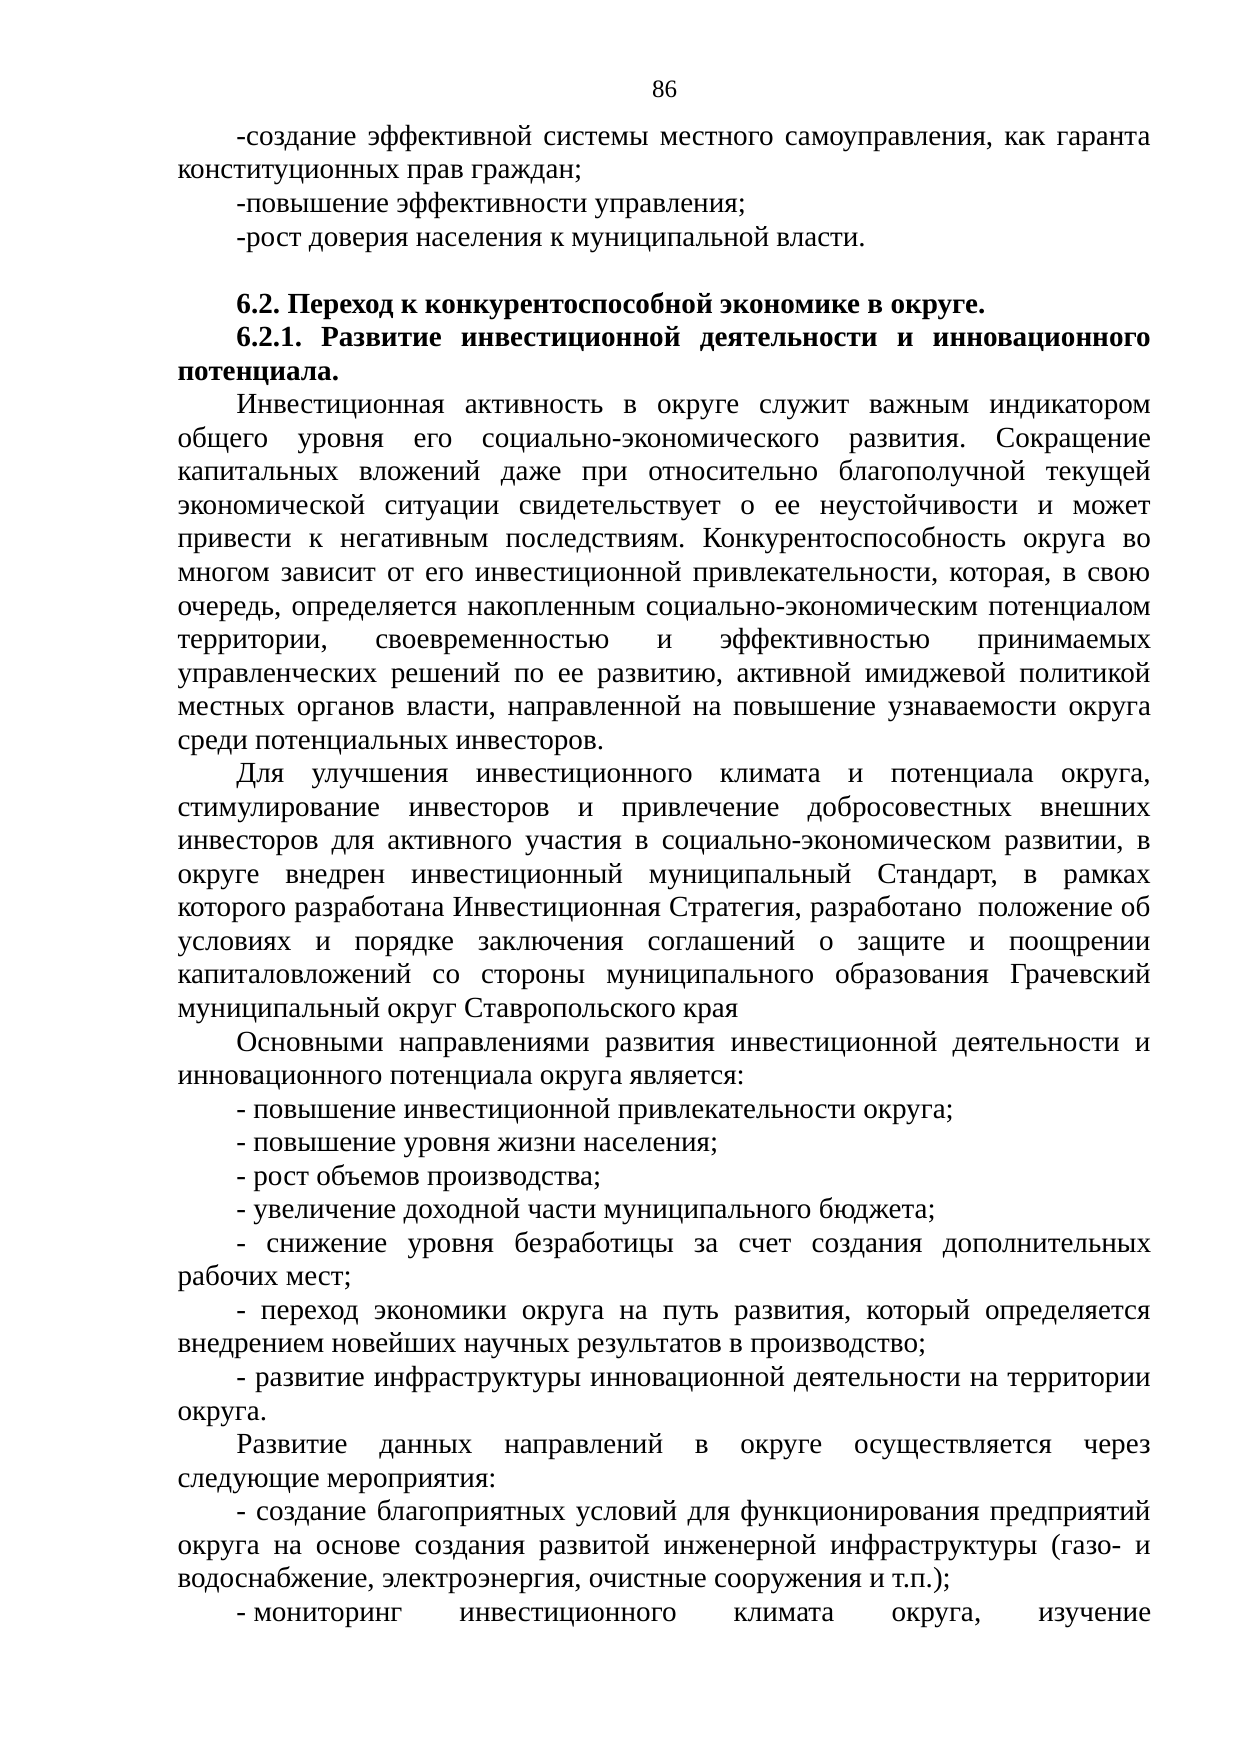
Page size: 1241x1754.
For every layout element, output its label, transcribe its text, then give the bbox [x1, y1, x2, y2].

text - развитие инфраструктуры инновационной деятельности на территории округа. [177, 1359, 1152, 1426]
text - снижение уровня безработицы за счет создания дополнительных рабочих мест; [177, 1225, 1152, 1292]
text - рост объемов производства; [177, 1158, 1152, 1191]
text -повышение эффективности управления; [177, 185, 1152, 219]
text Инвестиционная активность в округе служит важным индикатором общего уровня его социально-экономического развития. Сокращение капитальных вложений даже при относительно благополучной текущей экономической ситуации свидетельствует о ее неустойчивости и может привести к негативным последствиям. Конкурентоспособность округа во многом зависит от его инвестиционной привлекательности, которая, в свою очередь, определяется накопленным социально-экономическим потенциалом территории, своевременностью и эффективностью принимаемых управленческих решений по ее развитию, активной имиджевой политикой местных органов власти, направленной на повышение узнаваемости округа среди потенциальных инвесторов. [177, 386, 1152, 755]
text - создание благоприятных условий для функционирования предприятий округа на основе создания развитой инженерной инфраструктуры (газо- и водоснабжение, электроэнергия, очистные сооружения и т.п.); [177, 1493, 1152, 1594]
text 6.2.1. Развитие инвестиционной деятельности и инновационного потенциала. [177, 319, 1152, 386]
text -создание эффективной системы местного самоуправления, как гаранта конституционных прав граждан; [177, 118, 1152, 185]
text - увеличение доходной части муниципального бюджета; [177, 1191, 1152, 1225]
text -рост доверия населения к муниципальной власти. [177, 219, 1152, 252]
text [177, 1594, 1152, 1627]
text Для улучшения инвестиционного климата и потенциала округа, стимулирование инвесторов и привлечение добросовестных внешних инвесторов для активного участия в социально-экономическом развитии, в округе внедрен инвестиционный муниципальный Стандарт, в рамках которого разработана Инвестиционная Стратегия, разработано положение об условиях и порядке заключения соглашений о защите и поощрении капиталовложений со стороны муниципального образования Грачевский муниципальный округ Ставропольского края [177, 755, 1152, 1024]
text - повышение уровня жизни населения; [177, 1124, 1152, 1158]
text Развитие данных направлений в округе осуществляется через следующие мероприятия: [177, 1426, 1152, 1493]
text - повышение инвестиционной привлекательности округа; [177, 1091, 1152, 1124]
list - переход экономики округа на путь развития, который определяется внедрением новейших научных результатов в производство; [177, 1292, 1152, 1359]
text Основными направлениями развития инвестиционной деятельности и инновационного потенциала округа является: [177, 1024, 1152, 1091]
text 6.2. Переход к конкурентоспособной экономике в округе. [177, 286, 1152, 319]
